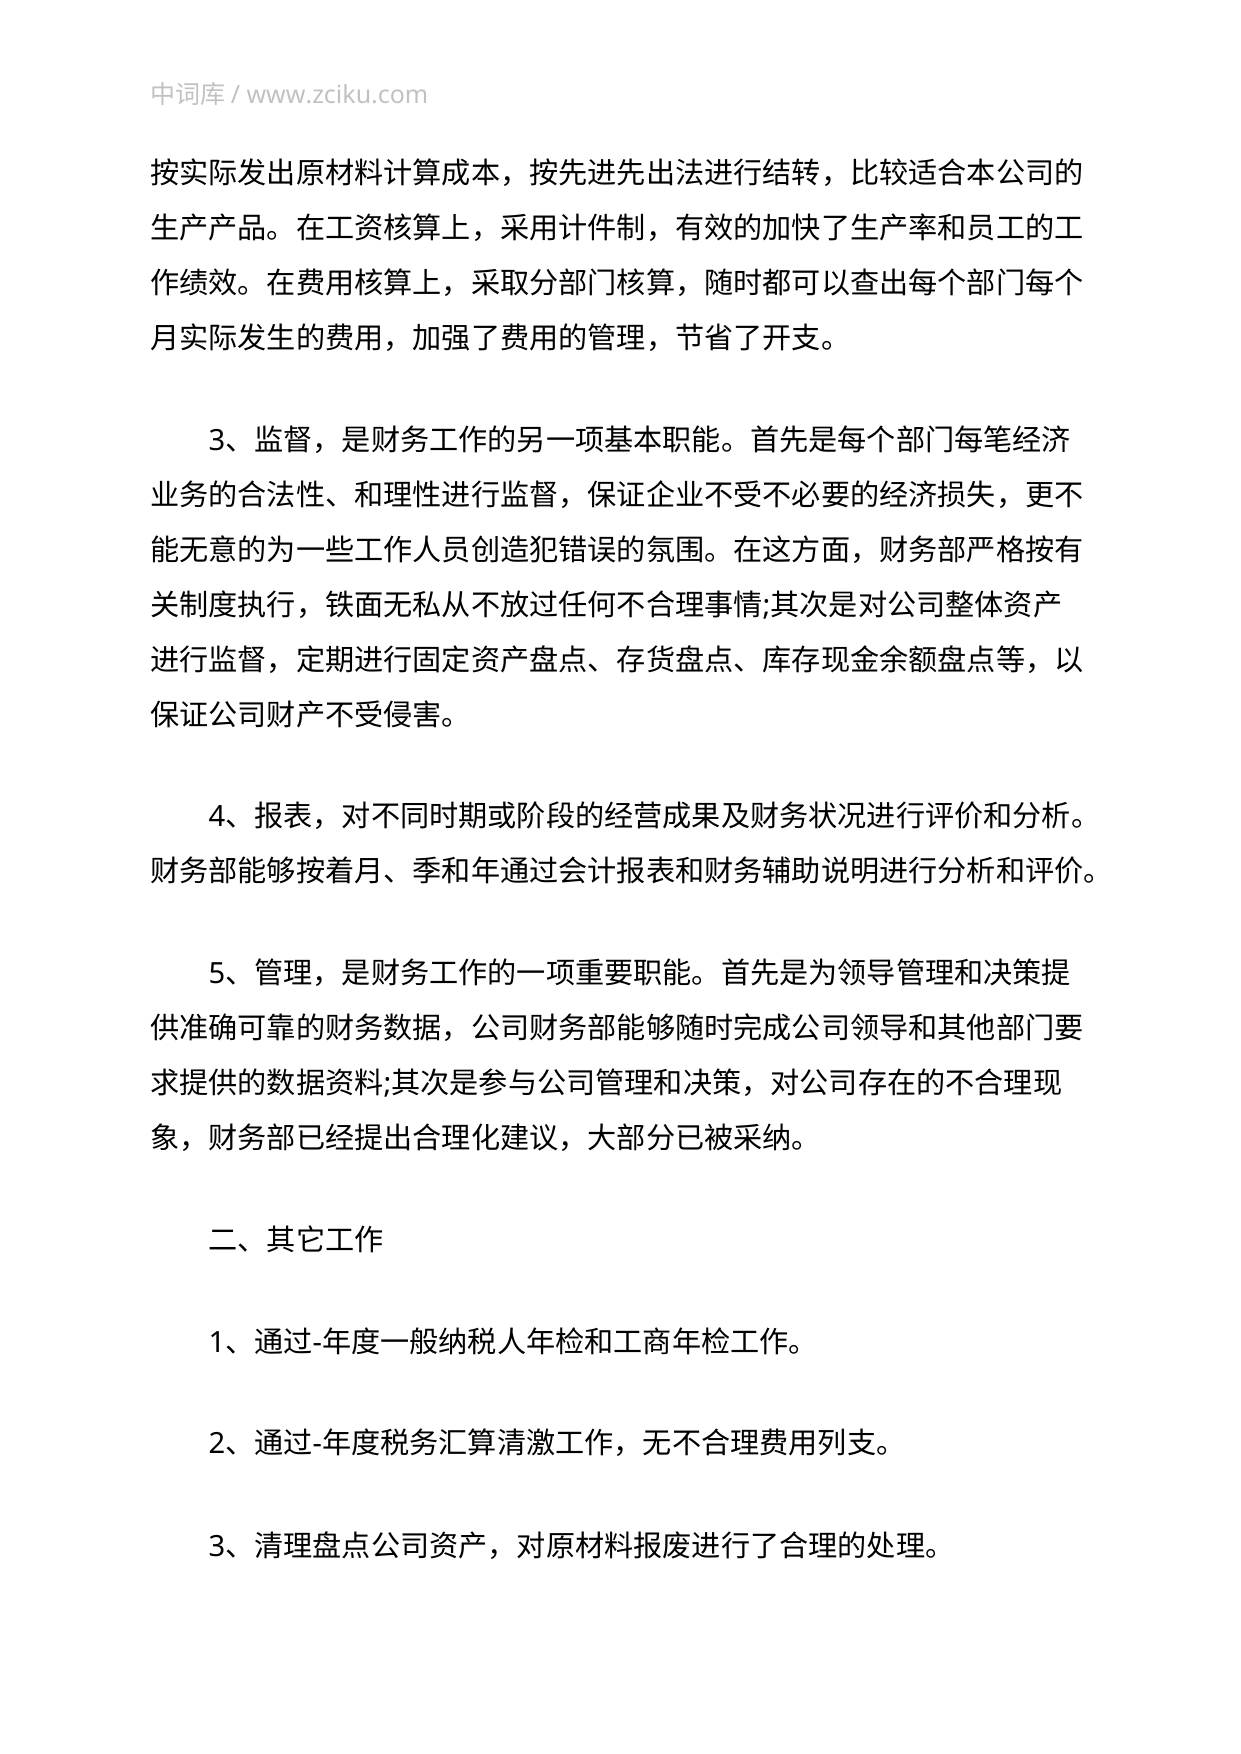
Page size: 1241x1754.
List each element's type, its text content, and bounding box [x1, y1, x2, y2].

text 4、报表，对不同时期或阶段的经营成果及财务状况进行评价和分析。财务部能够按着月、季和年通过会计报表和财务辅助说明进行分析和评价。 [150, 793, 1090, 890]
text 5、管理，是财务工作的一项重要职能。首先是为领导管理和决策提供准确可靠的财务数据，公司财务部能够随时完成公司领导和其他部门要求提供的数据资料;其次是参与公司管理和决策，对公司存在的不合理现象，财务部已经提出合理化建议，大部分已被采纳。 [150, 950, 1090, 1157]
text 1、通过-年度一般纳税人年检和工商年检工作。 [150, 1318, 1090, 1361]
text 3、清理盘点公司资产，对原材料报废进行了合理的处理。 [150, 1522, 1090, 1564]
text 3、监督，是财务工作的另一项基本职能。首先是每个部门每笔经济业务的合法性、和理性进行监督，保证企业不受不必要的经济损失，更不能无意的为一些工作人员创造犯错误的氛围。在这方面，财务部严格按有关制度执行，铁面无私从不放过任何不合理事情;其次是对公司整体资产进行监督，定期进行固定资产盘点、存货盘点、库存现金余额盘点等，以保证公司财产不受侵害。 [150, 416, 1090, 733]
text 二、其它工作 [150, 1216, 1090, 1259]
text 2、通过-年度税务汇算清激工作，无不合理费用列支。 [150, 1420, 1090, 1462]
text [150, 150, 1090, 357]
